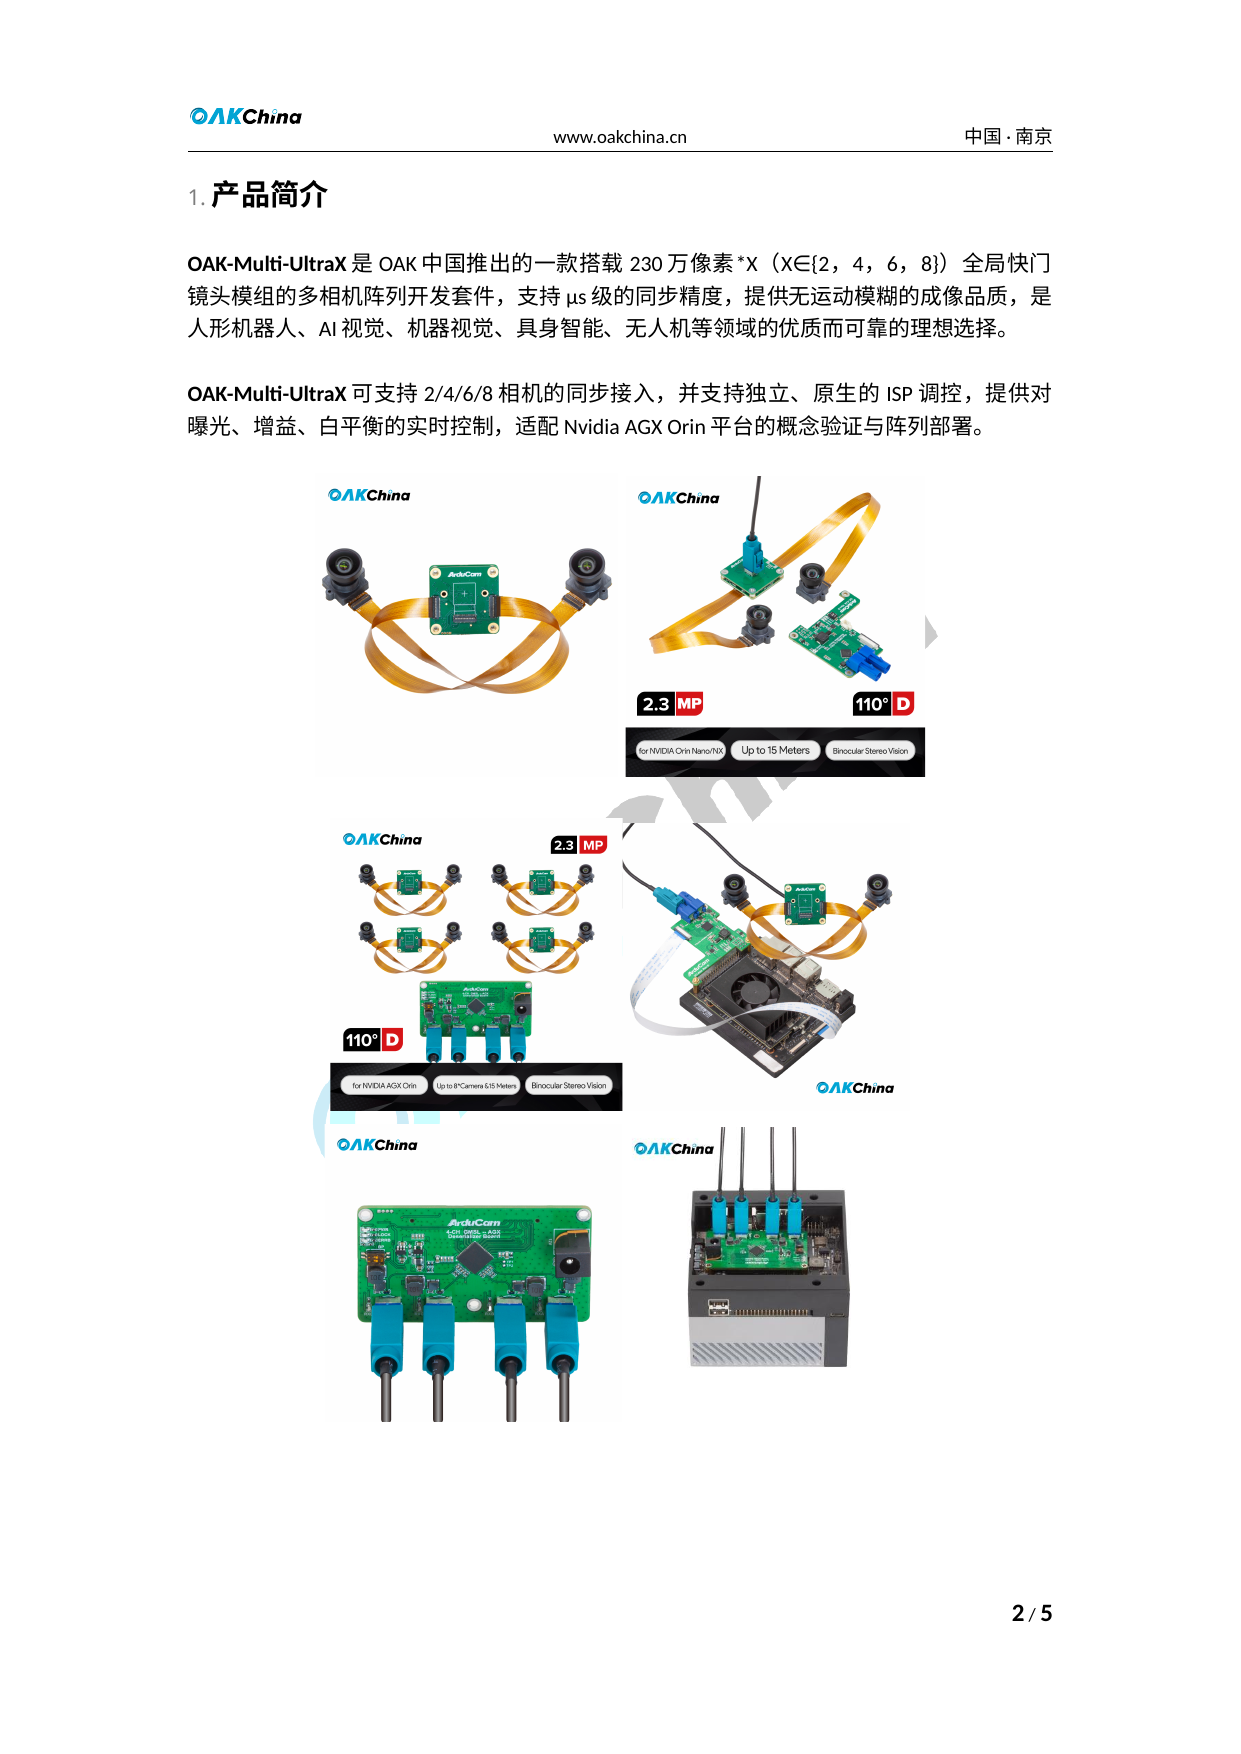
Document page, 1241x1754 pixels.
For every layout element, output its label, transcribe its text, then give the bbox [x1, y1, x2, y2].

text OAK-Multi-UltraX是OAK中国推出的一款搭载230万像素*X（X∈{2，4，6，8}）全局快门镜头模组的多相机阵列开发套件，支持μs级的同步精度，提供无运动模糊的成像品质，是人形机器人、AI视觉、机器视觉、具身智能、无人机等领域的优质而可靠的理想选择。 [187, 246, 1053, 343]
picture [315, 473, 618, 777]
picture [187, 88, 305, 144]
picture [330, 818, 910, 1111]
picture [324, 1124, 916, 1422]
list 产品简介 [187, 160, 1053, 225]
picture [625, 476, 926, 777]
text OAK-Multi-UltraX可支持2/4/6/8相机的同步接入，并支持独立、原生的ISP调控，提供对曝光、增益、白平衡的实时控制，适配Nvidia AGX Orin平台的概念验证与阵列部署。 [187, 376, 1053, 441]
